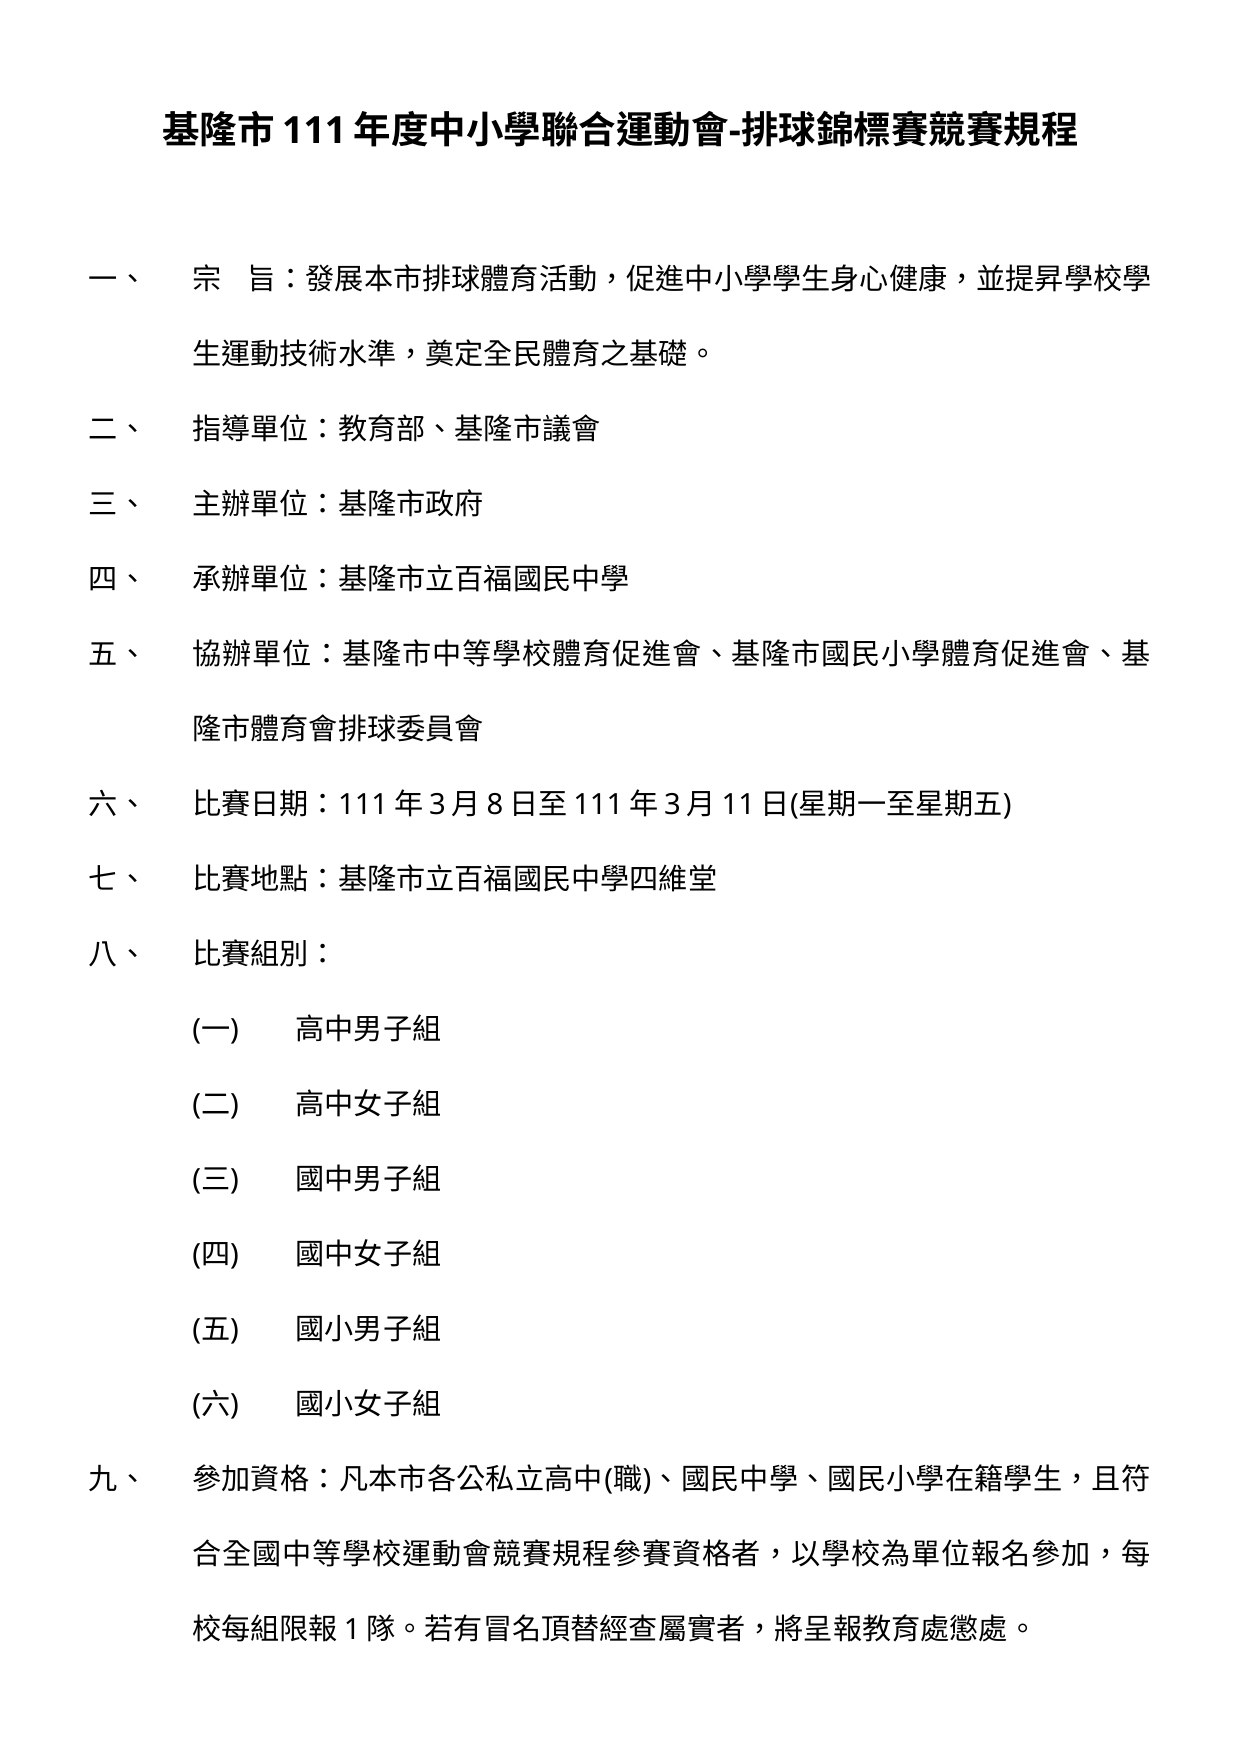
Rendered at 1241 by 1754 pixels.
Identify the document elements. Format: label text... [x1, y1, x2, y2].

list 承辦單位：基隆市立百福國民中學 [89, 539, 1152, 614]
text 基隆市111年度中小學聯合運動會-排球錦標賽競賽規程 [89, 89, 1152, 164]
list 指導單位：教育部、基隆市議會 [89, 389, 1152, 464]
list 國中女子組 [192, 1214, 1152, 1289]
list 國小男子組 [192, 1289, 1152, 1364]
list 國小女子組 [192, 1364, 1152, 1439]
list 比賽地點：基隆市立百福國民中學四維堂 [89, 839, 1152, 914]
list 主辦單位：基隆市政府 [89, 464, 1152, 539]
list 高中女子組 [192, 1064, 1152, 1139]
list 比賽日期：111年3月8日至111年3月11日(星期一至星期五) [89, 764, 1152, 839]
list 宗 旨：發展本市排球體育活動，促進中小學學生身心健康，並提昇學校學生運動技術水準，奠定全民體育之基礎。 [89, 239, 1152, 389]
list 比賽組別： [89, 914, 1152, 989]
list 協辦單位：基隆市中等學校體育促進會、基隆市國民小學體育促進會、基隆市體育會排球委員會 [89, 614, 1152, 764]
list 高中男子組 [192, 989, 1152, 1064]
list 國中男子組 [192, 1139, 1152, 1214]
list 參加資格：凡本市各公私立高中(職)、國民中學、國民小學在籍學生，且符合全國中等學校運動會競賽規程參賽資格者，以學校為單位報名參加，每校每組限報1隊。若有冒名頂替經查屬實者，將呈報教育處懲處。 [89, 1439, 1152, 1664]
